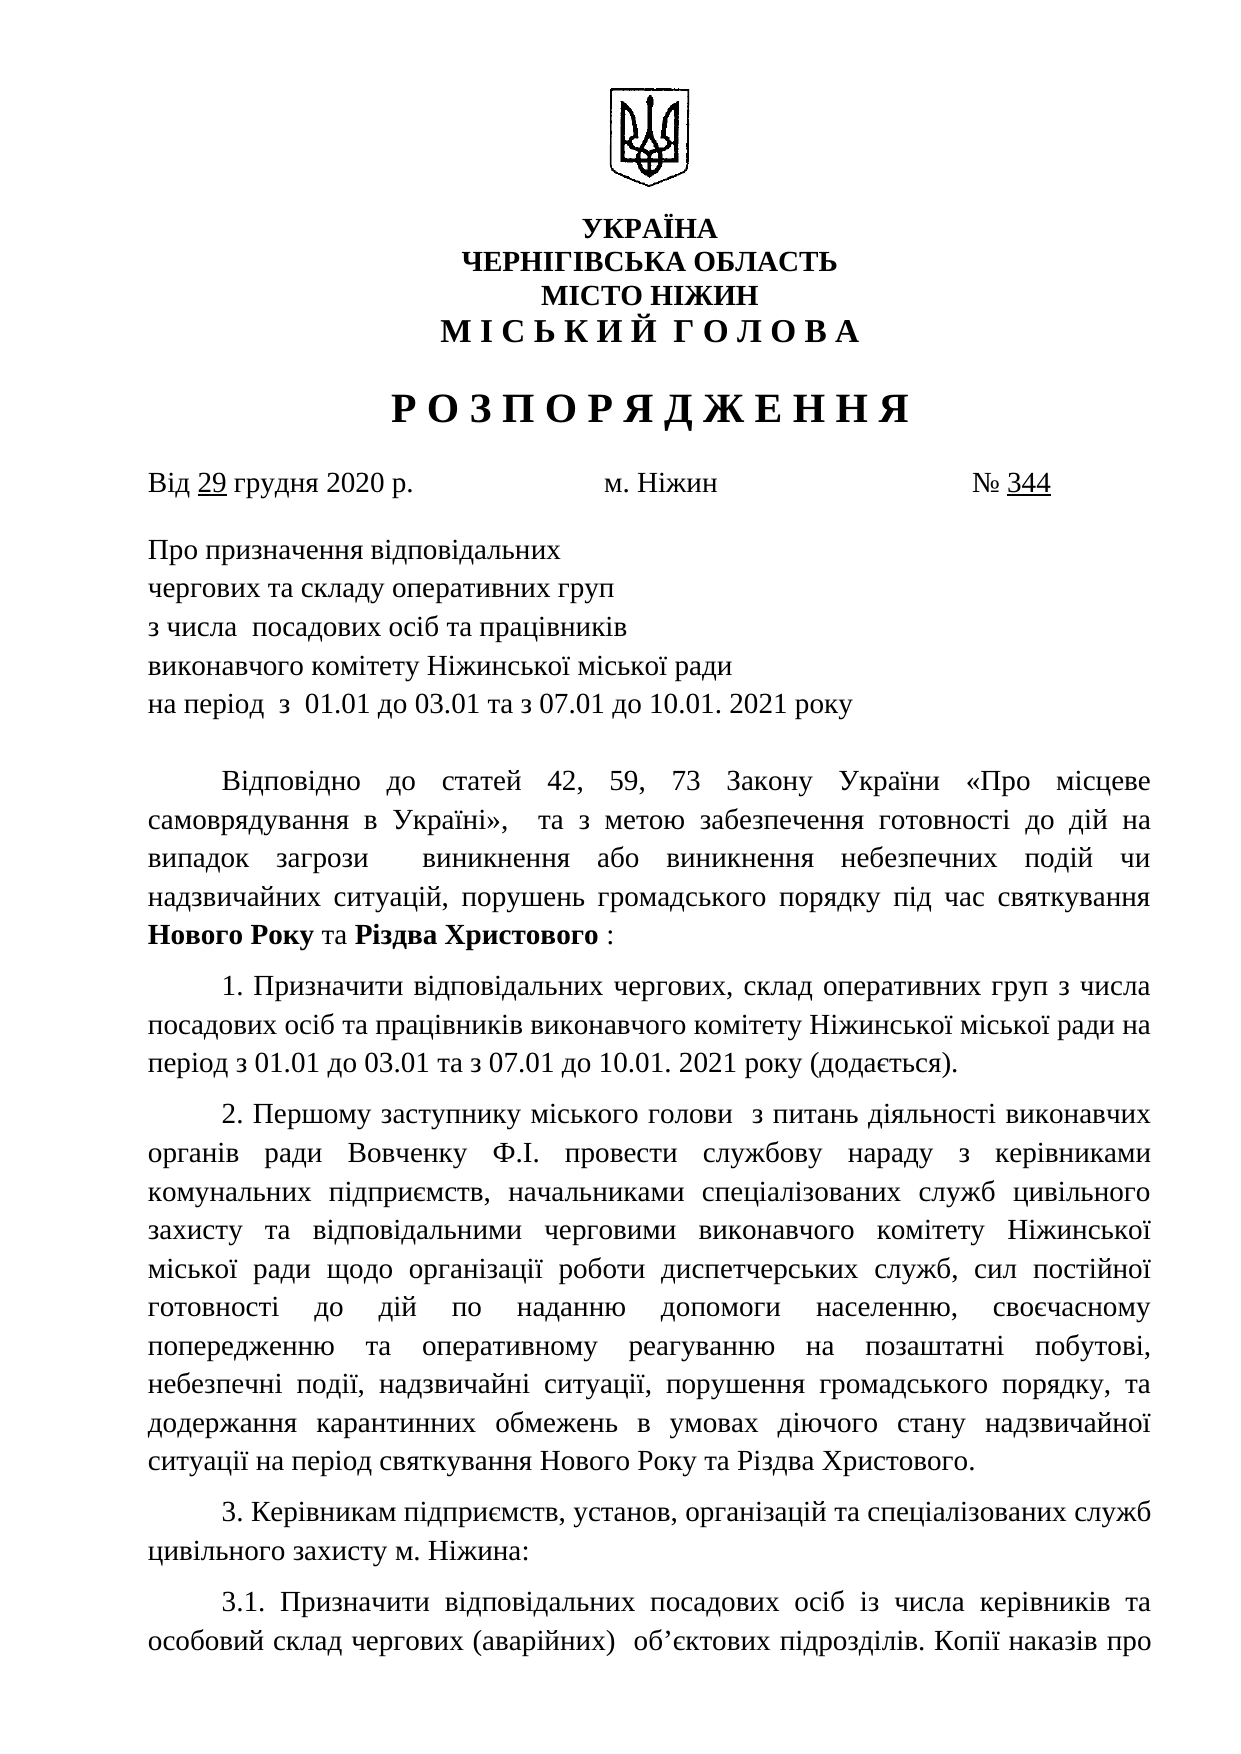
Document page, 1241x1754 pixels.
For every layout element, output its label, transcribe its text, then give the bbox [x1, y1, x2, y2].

text М І С Ь К И Й Г О Л О В А [148, 312, 1152, 350]
picture [609, 88, 690, 187]
text Відповідно до статей 42, 59, 73 Закону України «Про місцеве самоврядування в Україні», та з метою забезпечення готовності до дій на випадок загрози виникнення або виникнення небезпечних подій чи надзвичайних ситуацій, порушень громадського порядку під час святкування Нового Року та Різдва Христового : [148, 763, 1152, 951]
text 1. Призначити відповідальних чергових, склад оперативних груп з числа посадових осіб та працівників виконавчого комітету Ніжинської міської ради на період з 01.01 до 03.01 та з 07.01 до 10.01. 2021 року (додається). [148, 968, 1152, 1079]
text ЧЕРНІГІВСЬКА ОБЛАСТЬ [148, 244, 1152, 278]
text МІСТО НІЖИН [148, 278, 1152, 312]
text Від 29 грудня 2020 р. м. Ніжин № 344 [148, 465, 1152, 498]
text виконавчого комітету Ніжинської міської ради [148, 648, 1152, 681]
text 2. Першому заступнику міського голови з питань діяльності виконавчих органів ради Вовченку Ф.І. провести службову нараду з керівниками комунальних підприємств, начальниками спеціалізованих служб цивільного захисту та відповідальними черговими виконавчого комітету Ніжинської міської ради щодо організації роботи диспетчерських служб, сил постійної готовності до дій по наданню допомоги населенню, своєчасному попередженню та оперативному реагуванню на позаштатні побутові, небезпечні події, надзвичайні ситуації, порушення громадського порядку, та додержання карантинних обмежень в умовах діючого стану надзвичайної ситуації на період святкування Нового Року та Різдва Христового. [148, 1097, 1152, 1477]
text з числа посадових осіб та працівників [148, 609, 1152, 643]
text чергових та складу оперативних груп [148, 571, 1152, 604]
text на період з 01.01 до 03.01 та з 07.01 до 10.01. 2021 року [148, 686, 1152, 720]
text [148, 1584, 1152, 1656]
text Р О З П О Р Я Д Ж Е Н Н Я [148, 383, 1152, 431]
text Про призначення відповідальних [148, 532, 1152, 566]
text 3. Керівникам підприємств, установ, організацій та спеціалізованих служб цивільного захисту м. Ніжина: [148, 1494, 1152, 1567]
text УКРАЇНА [148, 211, 1152, 244]
